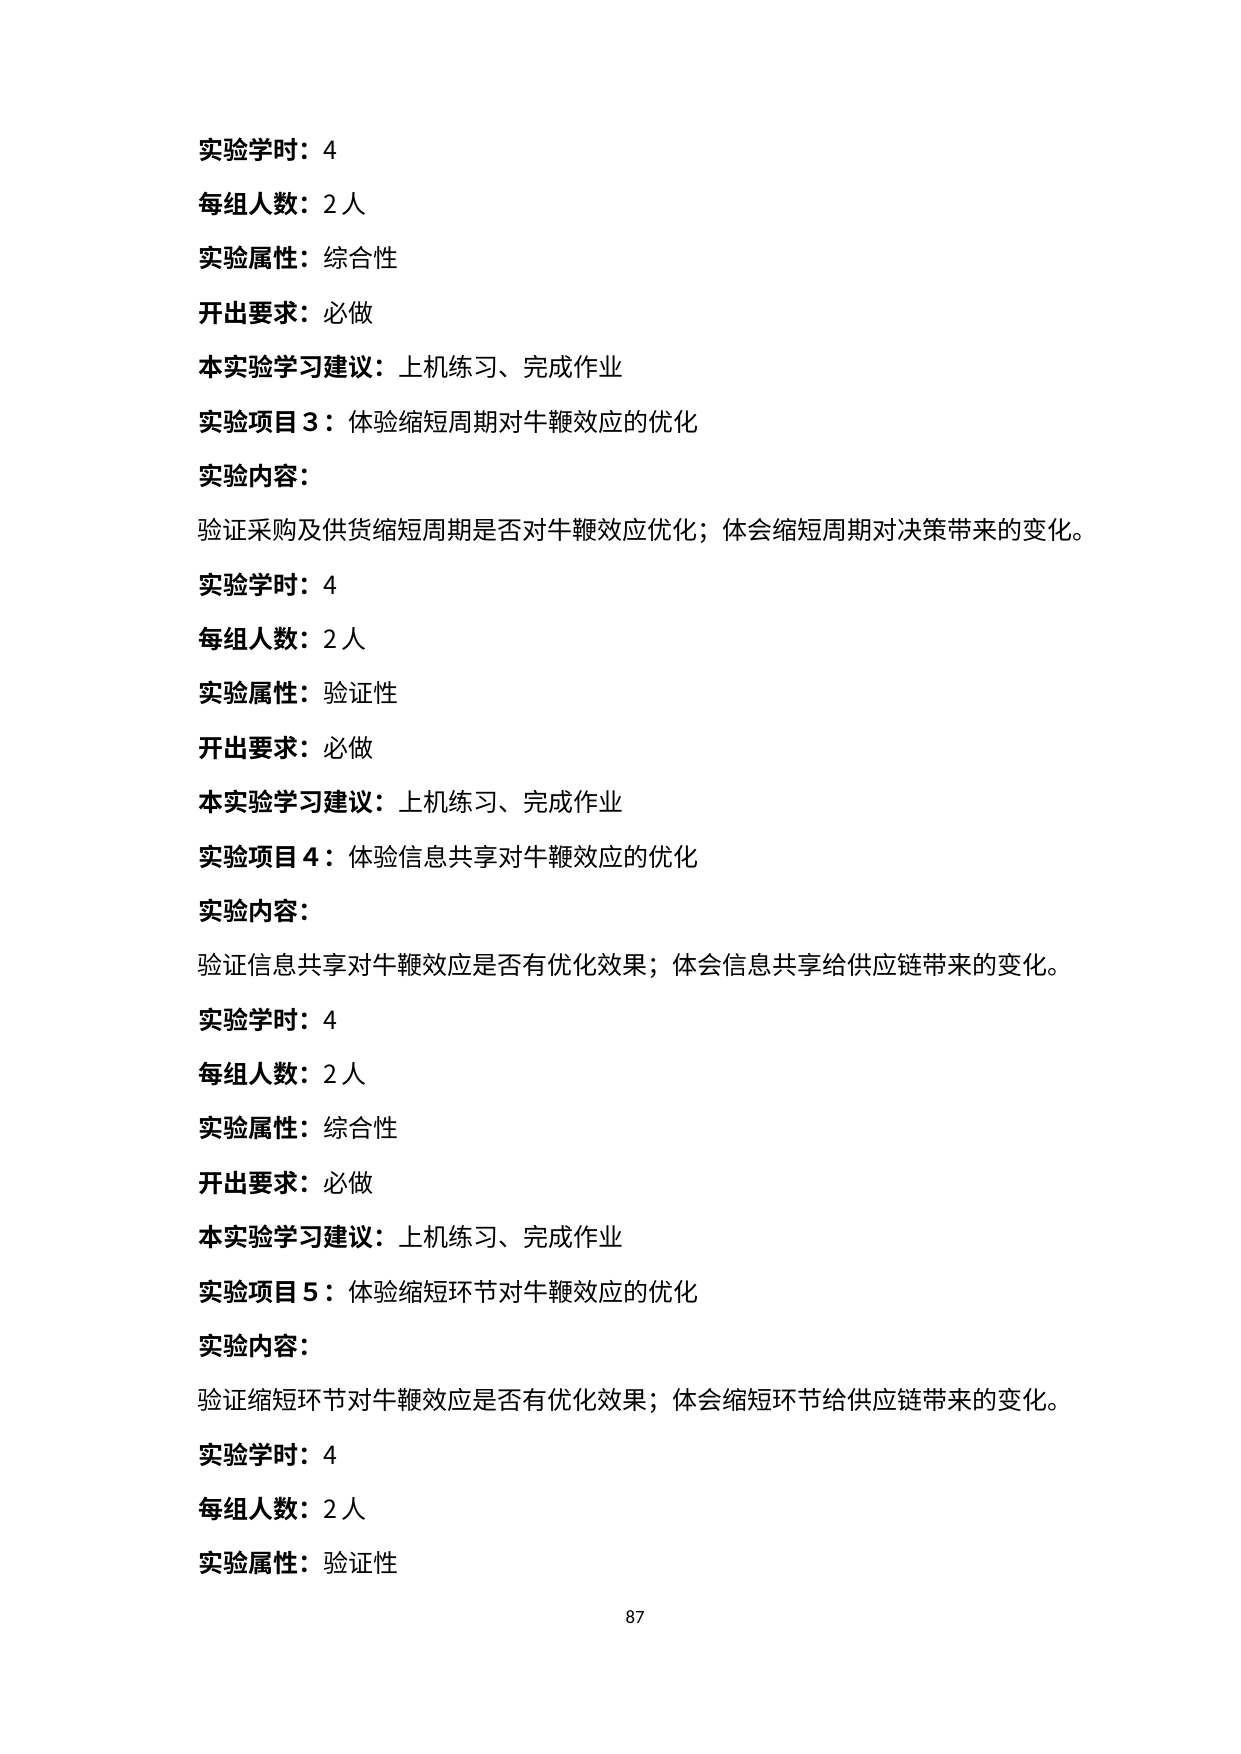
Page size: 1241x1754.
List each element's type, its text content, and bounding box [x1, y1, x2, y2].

text 实验内容： [148, 456, 1122, 493]
text 实验项目５：体验缩短环节对牛鞭效应的优化 [148, 1272, 1122, 1308]
text 每组人数：2人 [148, 1054, 1122, 1091]
text 开出要求：必做 [148, 293, 1122, 329]
text 实验属性：验证性 [148, 1544, 1122, 1580]
text 验证采购及供货缩短周期是否对牛鞭效应优化；体会缩短周期对决策带来的变化。 [148, 511, 1122, 547]
text 实验内容： [148, 891, 1122, 928]
text 实验项目３：体验缩短周期对牛鞭效应的优化 [148, 402, 1122, 438]
text 本实验学习建议：上机练习、完成作业 [148, 1218, 1122, 1254]
text 实验项目４：体验信息共享对牛鞭效应的优化 [148, 837, 1122, 873]
text 实验学时：4 [148, 130, 1122, 166]
text 验证缩短环节对牛鞭效应是否有优化效果；体会缩短环节给供应链带来的变化。 [148, 1381, 1122, 1417]
text 实验内容： [148, 1326, 1122, 1363]
text 本实验学习建议：上机练习、完成作业 [148, 783, 1122, 819]
text 实验学时：4 [148, 1000, 1122, 1036]
text 验证信息共享对牛鞭效应是否有优化效果；体会信息共享给供应链带来的变化。 [148, 946, 1122, 982]
text 实验学时：4 [148, 1435, 1122, 1471]
text 实验属性：验证性 [148, 674, 1122, 710]
text 实验属性：综合性 [148, 1109, 1122, 1145]
text 每组人数：2人 [148, 619, 1122, 656]
text 每组人数：2人 [148, 184, 1122, 221]
text 每组人数：2人 [148, 1489, 1122, 1526]
text 本实验学习建议：上机练习、完成作业 [148, 348, 1122, 384]
text 开出要求：必做 [148, 728, 1122, 764]
text 实验学时：4 [148, 565, 1122, 601]
text 实验属性：综合性 [148, 239, 1122, 275]
text 开出要求：必做 [148, 1163, 1122, 1199]
